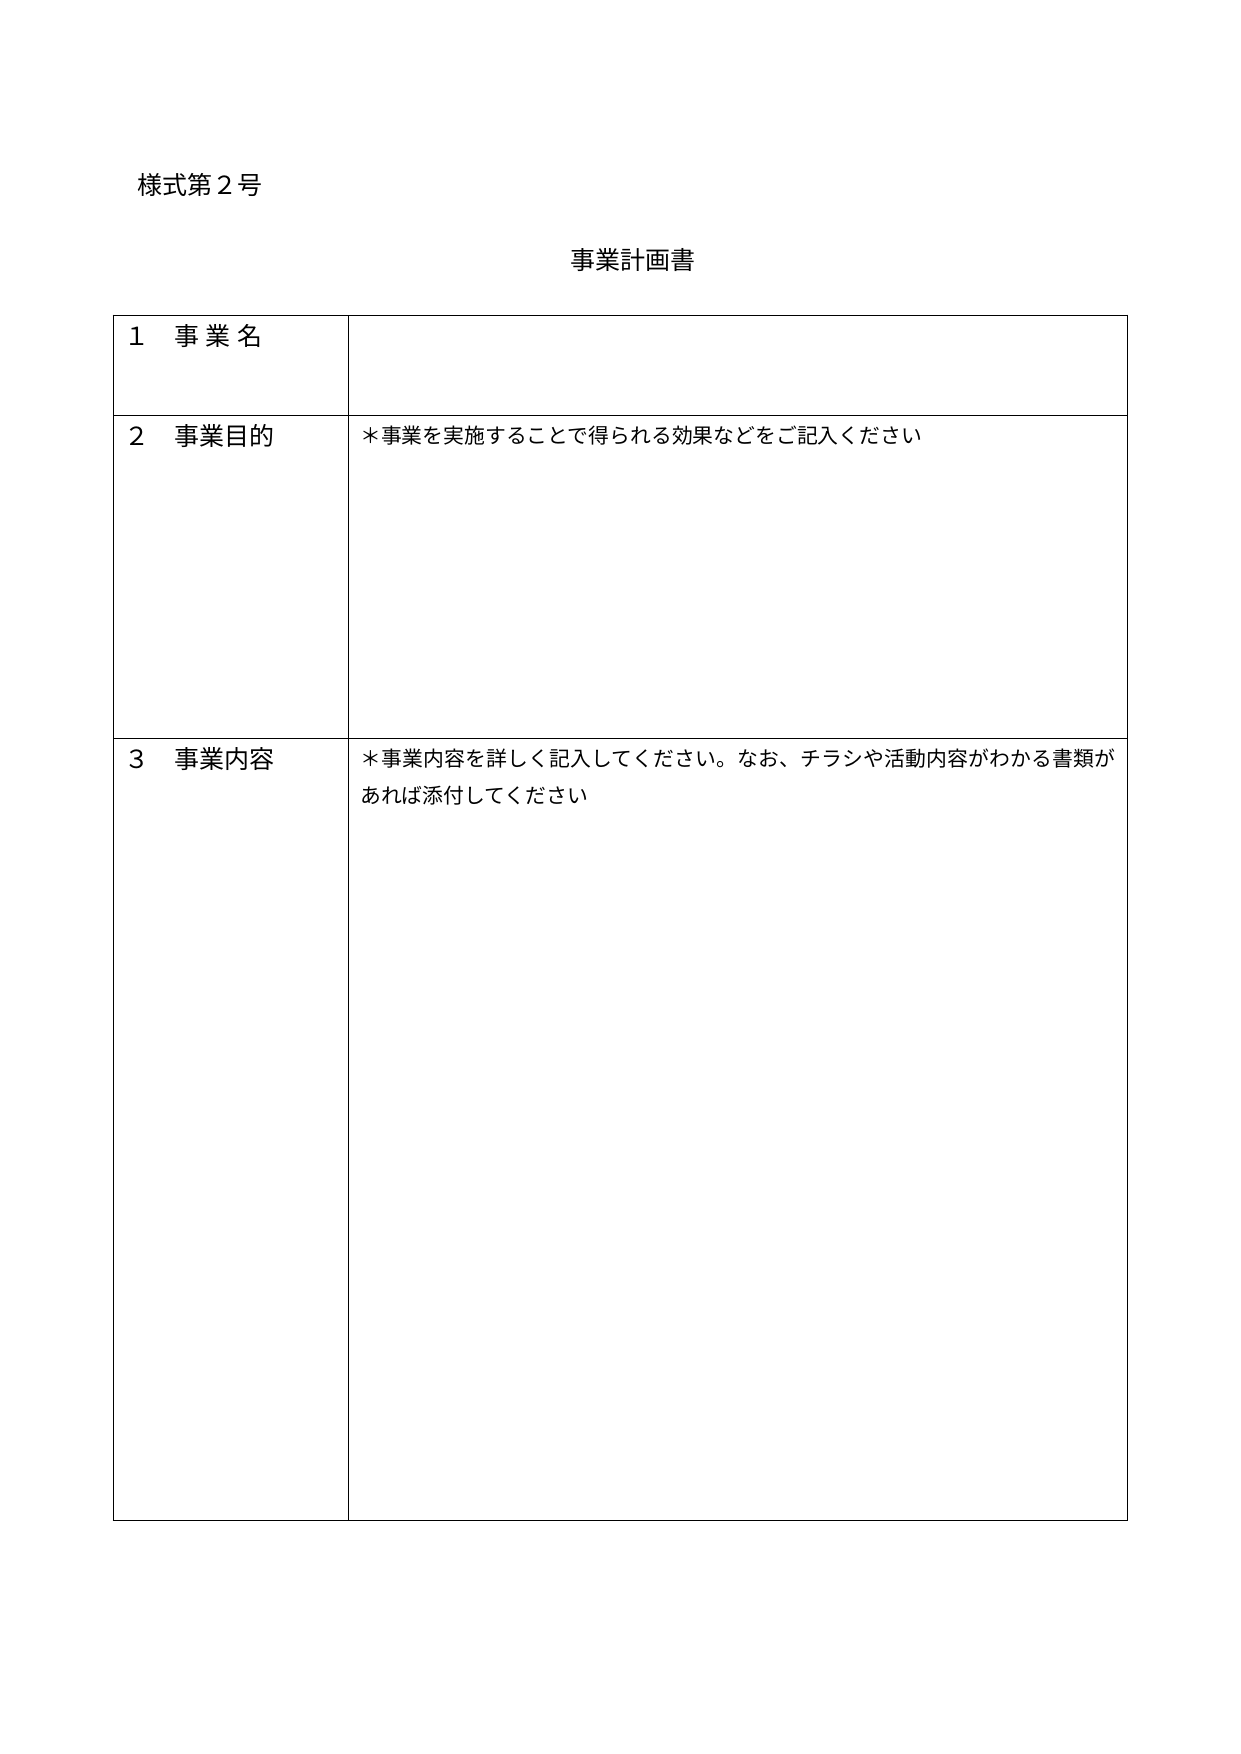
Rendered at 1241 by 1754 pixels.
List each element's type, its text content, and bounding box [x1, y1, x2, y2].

table_header １ 事業名 [114, 316, 348, 414]
table_cell ２ 事業目的 [114, 416, 348, 737]
text 事業計画書 [112, 239, 1128, 277]
table_cell ＊事業内容を詳しく記入してください。なお、チラシや活動内容がわかる書類があれば添付してください [349, 739, 1127, 1520]
table_cell ＊事業を実施することで得られる効果などをご記入ください [349, 416, 1127, 737]
table_cell ３ 事業内容 [114, 739, 348, 1520]
table_header [349, 316, 1127, 414]
text 様式第２号 [112, 164, 1128, 202]
